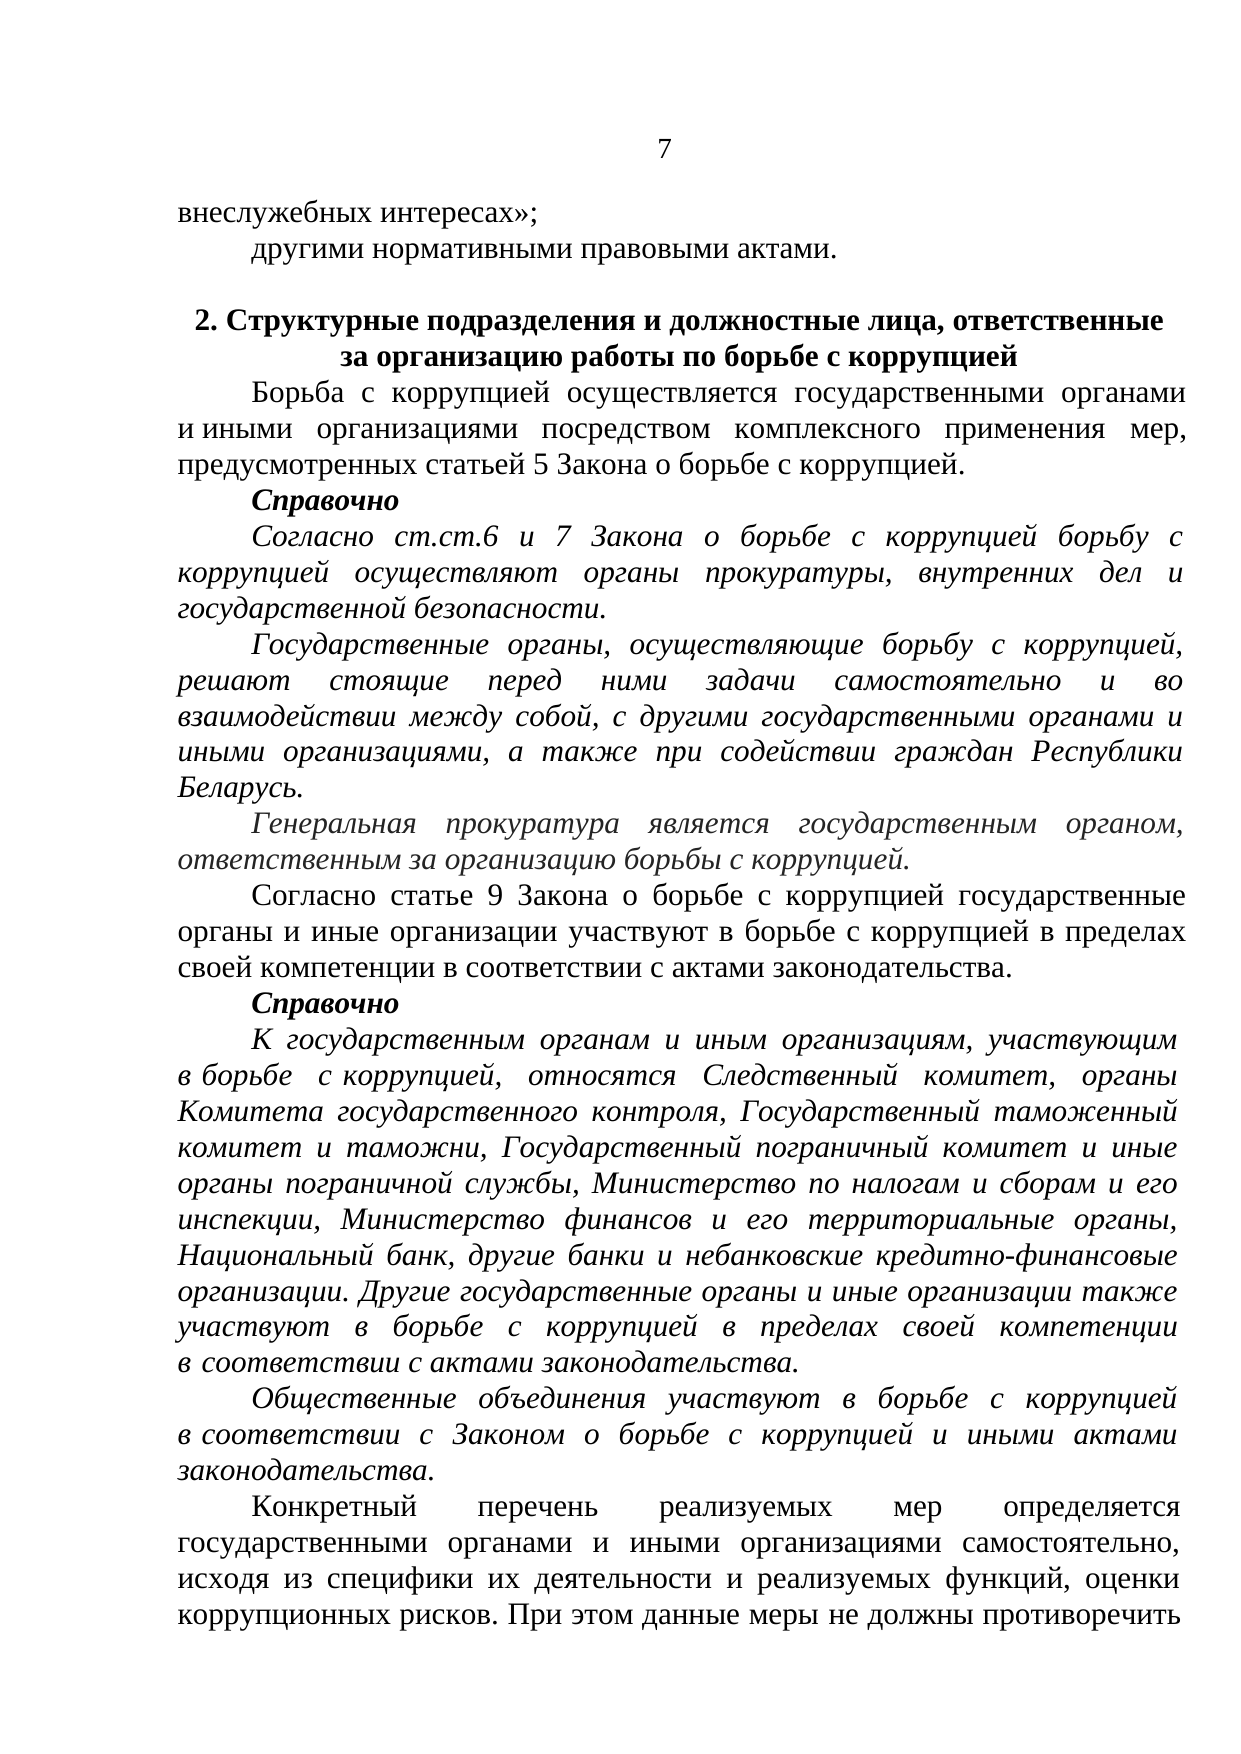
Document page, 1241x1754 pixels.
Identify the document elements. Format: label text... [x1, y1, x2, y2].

text другими нормативными правовыми актами. [177, 229, 1181, 266]
text Согласно ст.ст.6 и 7 Закона о борьбе с коррупцией борьбу с коррупцией осуществляют органы прокуратуры, внутренних дел и государственной безопасности. [177, 517, 1187, 625]
text К государственным органам и иным организациям, участвующим в борьбе с коррупцией, относятся Следственный комитет, органы Комитета государственного контроля, Государственный таможенный комитет и таможни, Государственный пограничный комитет и иные органы пограничной службы, Министерство по налогам и сборам и его инспекции, Министерство финансов и его территориальные органы, Национальный банк, другие банки и небанковские кредитно-финансовые организации. Другие государственные органы и иные организации также участвуют в борьбе с коррупцией в пределах своей компетенции в соответствии с актами законодательства. [177, 1020, 1181, 1379]
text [177, 194, 1181, 229]
text Общественные объединения участвуют в борьбе с коррупцией в соответствии с Законом о борьбе с коррупцией и иными актами законодательства. [177, 1379, 1181, 1487]
text Справочно [177, 984, 1181, 1020]
text Справочно [177, 481, 1181, 517]
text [177, 1487, 1181, 1631]
text Государственные органы, осуществляющие борьбу с коррупцией, решают стоящие перед ними задачи самостоятельно и во взаимодействии между собой, с другими государственными органами и иными организациями, а также при содействии граждан Республики Беларусь. [177, 625, 1187, 804]
text Согласно статье 9 Закона о борьбе с коррупцией государственные органы и иные организации участвуют в борьбе с коррупцией в пределах своей компетенции в соответствии с актами законодательства. [177, 876, 1187, 984]
text Борьба с коррупцией осуществляется государственными органами и иными организациями посредством комплексного применения мер, предусмотренных статьей 5 Закона о борьбе с коррупцией. [177, 373, 1187, 481]
text Генеральная прокуратура является государственным органом, ответственным за организацию борьбы с коррупцией. [177, 804, 1187, 876]
text 2. Структурные подразделения и должностные лица, ответственные за организацию работы по борьбе с коррупцией [177, 301, 1181, 373]
